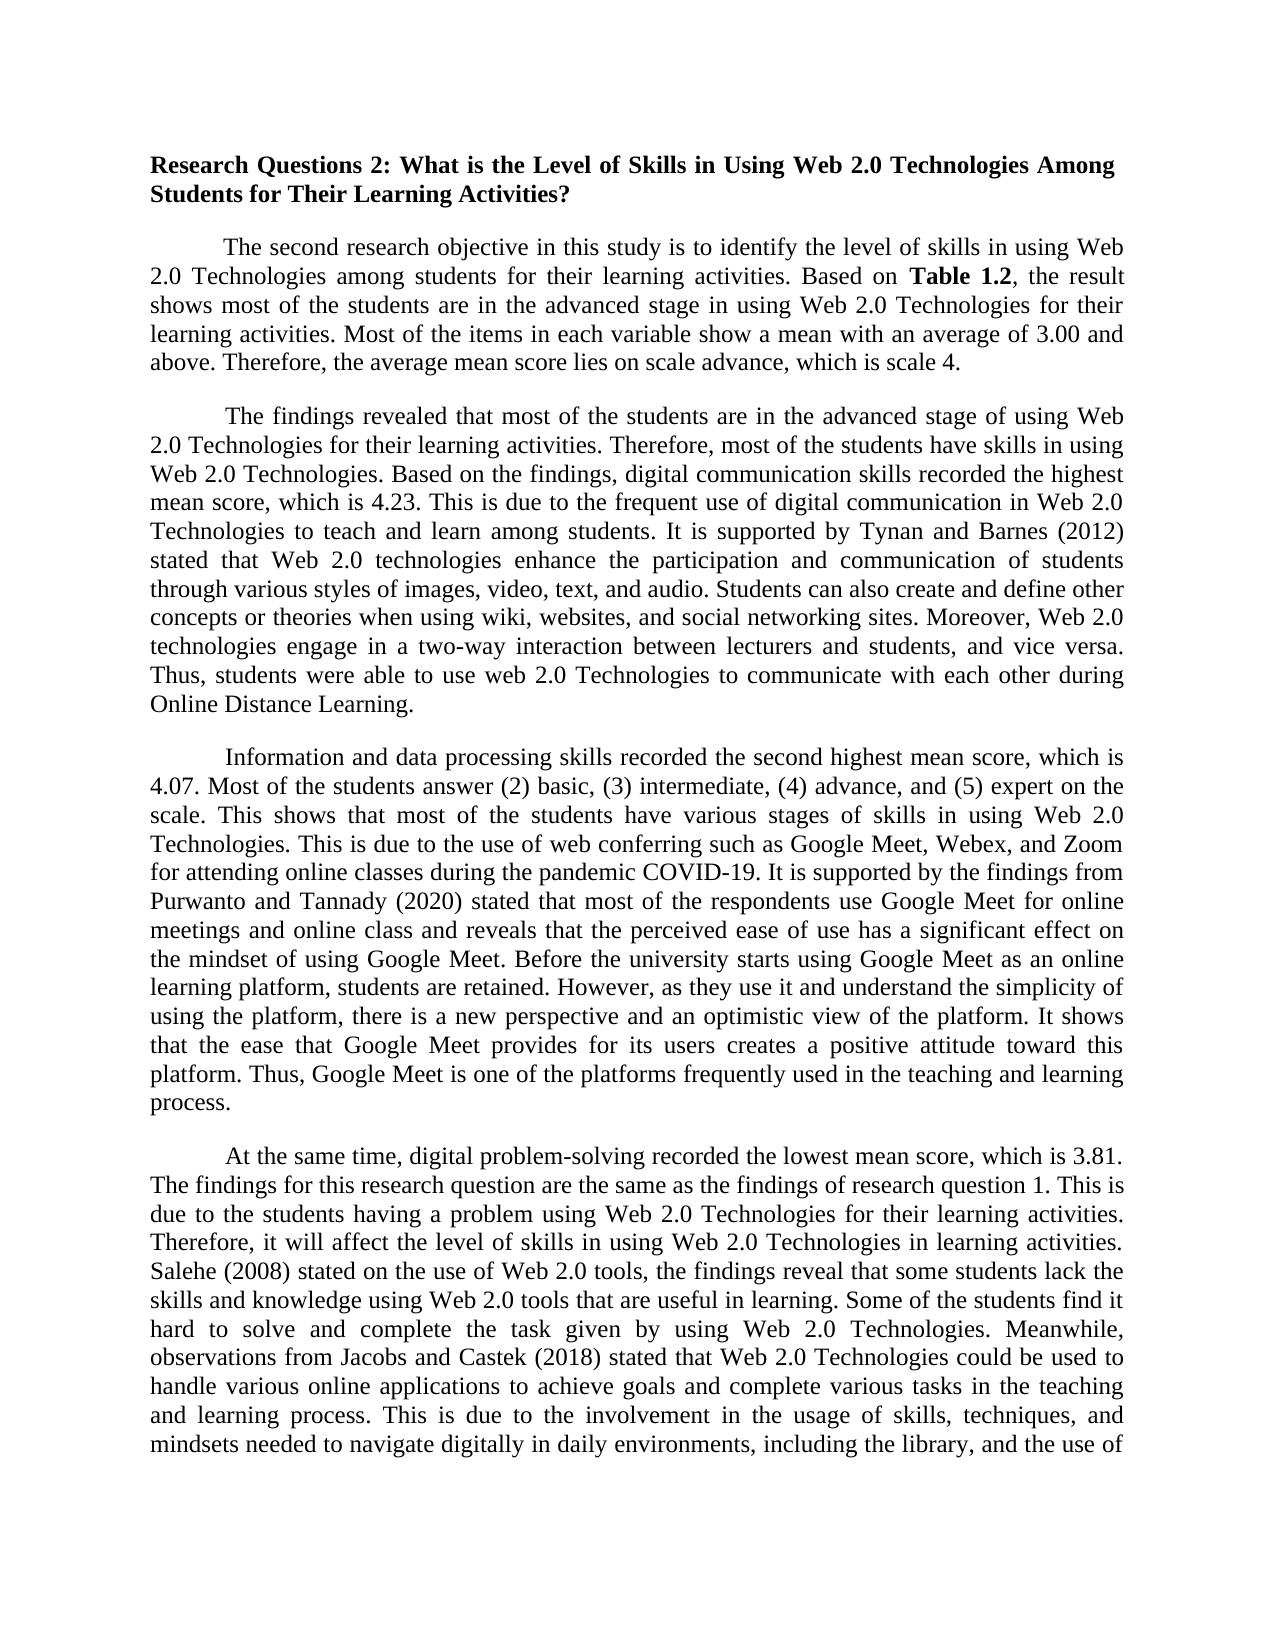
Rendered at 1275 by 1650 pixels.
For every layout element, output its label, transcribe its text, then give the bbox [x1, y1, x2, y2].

text The findings revealed that most of the students are in the advanced stage of using Web 2.0 Technologies for their learning activities. Therefore, most of the students have skills in using Web 2.0 Technologies. Based on the findings, digital communication skills recorded the highest mean score, which is 4.23. This is due to the frequent use of digital communication in Web 2.0 Technologies to teach and learn among students. It is supported by Tynan and Barnes (2012) stated that Web 2.0 technologies enhance the participation and communication of students through various styles of images, video, text, and audio. Students can also create and define other concepts or theories when using wiki, websites, and social networking sites. Moreover, Web 2.0 technologies engage in a two-way interaction between lecturers and students, and vice versa. Thus, students were able to use web 2.0 Technologies to communicate with each other during Online Distance Learning. [150, 401, 1125, 717]
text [150, 1141, 1125, 1457]
text Information and data processing skills recorded the second highest mean score, which is 4.07. Most of the students answer (2) basic, (3) intermediate, (4) advance, and (5) expert on the scale. This shows that most of the students have various stages of skills in using Web 2.0 Technologies. This is due to the use of web conferring such as Google Meet, Webex, and Zoom for attending online classes during the pandemic COVID-19. It is supported by the findings from Purwanto and Tannady (2020) stated that most of the respondents use Google Meet for online meetings and online class and reveals that the perceived ease of use has a significant effect on the mindset of using Google Meet. Before the university starts using Google Meet as an online learning platform, students are retained. However, as they use it and understand the simplicity of using the platform, there is a new perspective and an optimistic view of the platform. It shows that the ease that Google Meet provides for its users creates a positive attitude toward this platform. Thus, Google Meet is one of the platforms frequently used in the teaching and learning process. [150, 742, 1125, 1116]
text The second research objective in this study is to identify the level of skills in using Web 2.0 Technologies among students for their learning activities. Based on Table 1.2, the result shows most of the students are in the advanced stage in using Web 2.0 Technologies for their learning activities. Most of the items in each variable show a mean with an average of 3.00 and above. Therefore, the average mean score lies on scale advance, which is scale 4. [150, 232, 1125, 376]
subtitle Research Questions 2: What is the Level of Skills in Using Web 2.0 Technologies Among Students for Their Learning Activities? [150, 150, 1117, 207]
